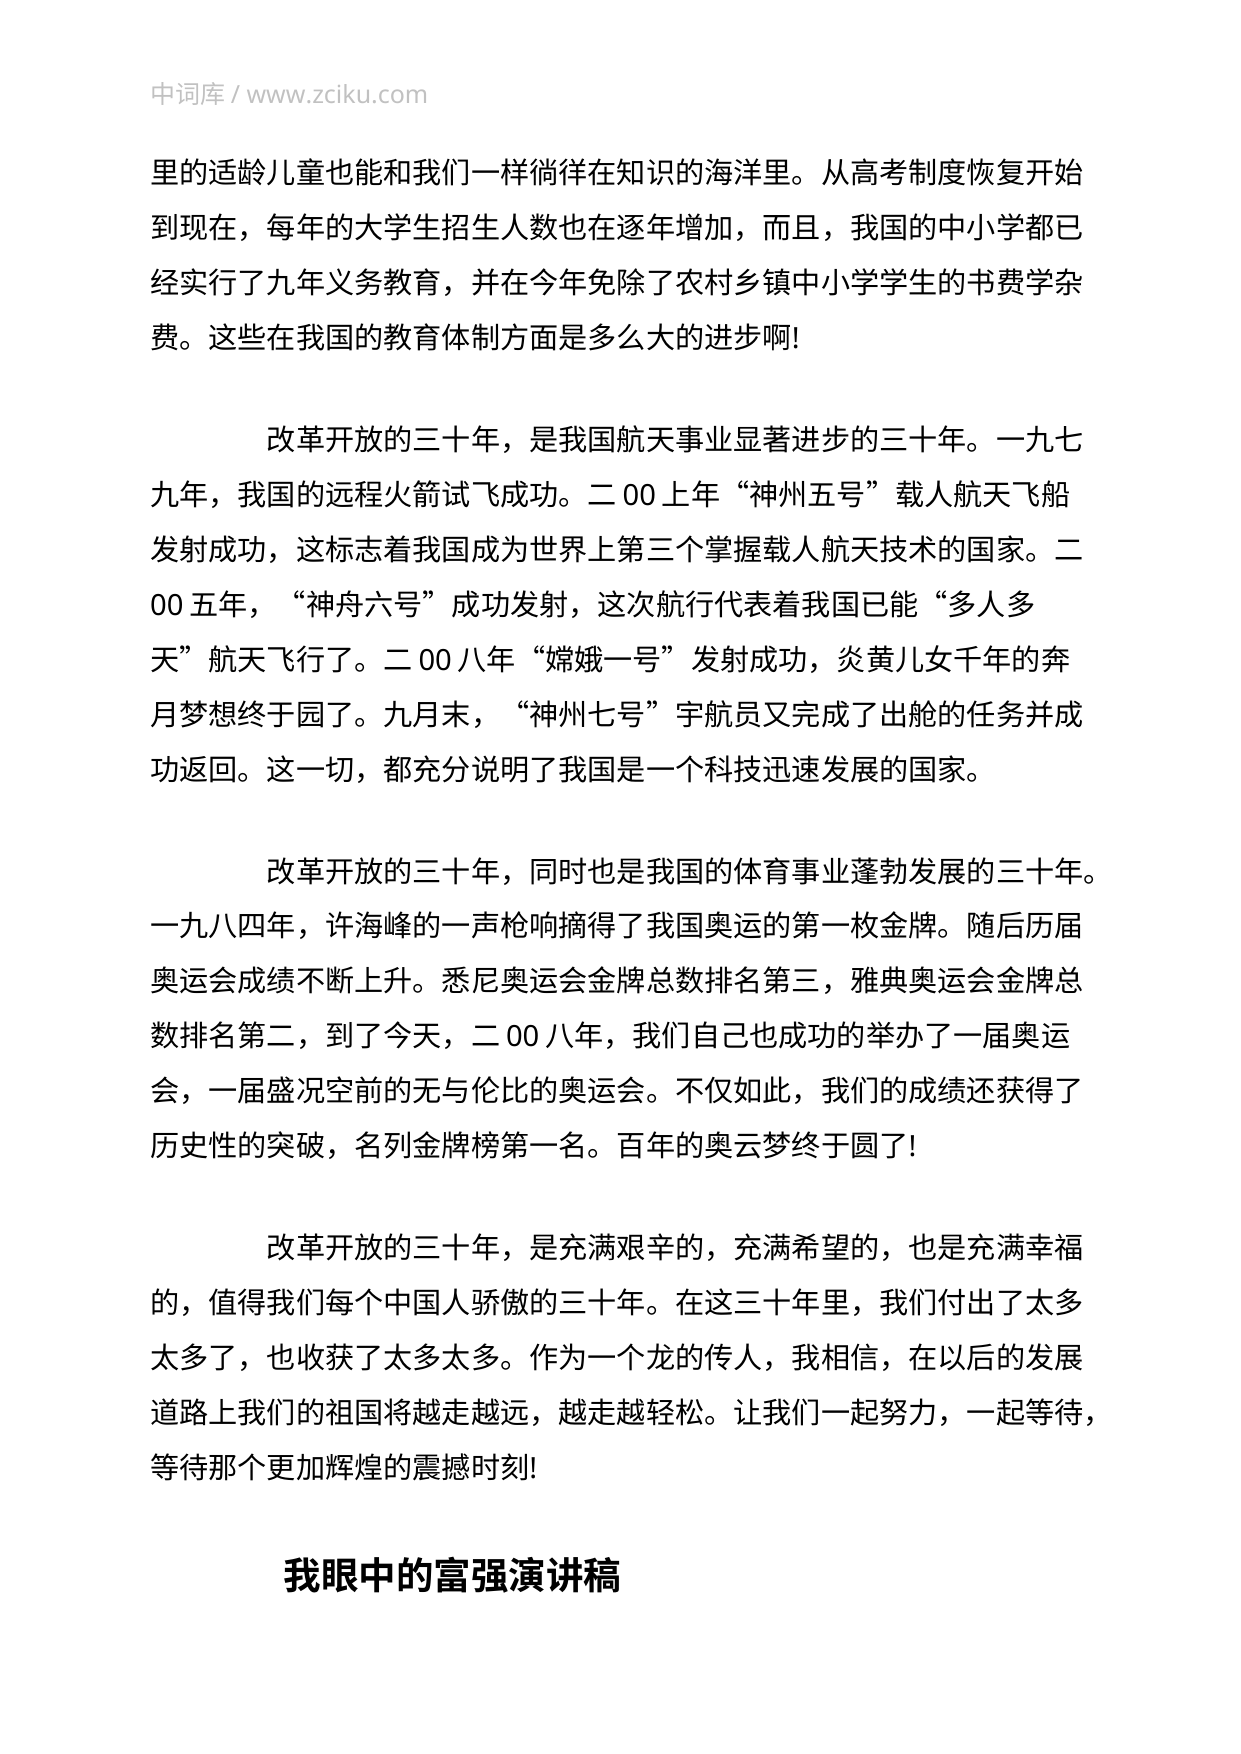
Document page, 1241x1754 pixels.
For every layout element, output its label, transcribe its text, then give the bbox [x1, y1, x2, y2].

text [150, 150, 1090, 357]
text 我眼中的富强演讲稿 [150, 1546, 1090, 1601]
text 改革开放的三十年，是我国航天事业显著进步的三十年。一九七九年，我国的远程火箭试飞成功。二00上年“神州五号”载人航天飞船发射成功，这标志着我国成为世界上第三个掌握载人航天技术的国家。二00五年，“神舟六号”成功发射，这次航行代表着我国已能“多人多天”航天飞行了。二00八年“嫦娥一号”发射成功，炎黄儿女千年的奔月梦想终于园了。九月末，“神州七号”宇航员又完成了出舱的任务并成功返回。这一切，都充分说明了我国是一个科技迅速发展的国家。 [150, 417, 1090, 789]
text 改革开放的三十年，同时也是我国的体育事业蓬勃发展的三十年。一九八四年，许海峰的一声枪响摘得了我国奥运的第一枚金牌。随后历届奥运会成绩不断上升。悉尼奥运会金牌总数排名第三，雅典奥运会金牌总数排名第二，到了今天，二00八年，我们自己也成功的举办了一届奥运会，一届盛况空前的无与伦比的奥运会。不仅如此，我们的成绩还获得了历史性的突破，名列金牌榜第一名。百年的奥云梦终于圆了! [150, 848, 1090, 1165]
text 改革开放的三十年，是充满艰辛的，充满希望的，也是充满幸福的，值得我们每个中国人骄傲的三十年。在这三十年里，我们付出了太多太多了，也收获了太多太多。作为一个龙的传人，我相信，在以后的发展道路上我们的祖国将越走越远，越走越轻松。让我们一起努力，一起等待，等待那个更加辉煌的震撼时刻! [150, 1225, 1090, 1487]
